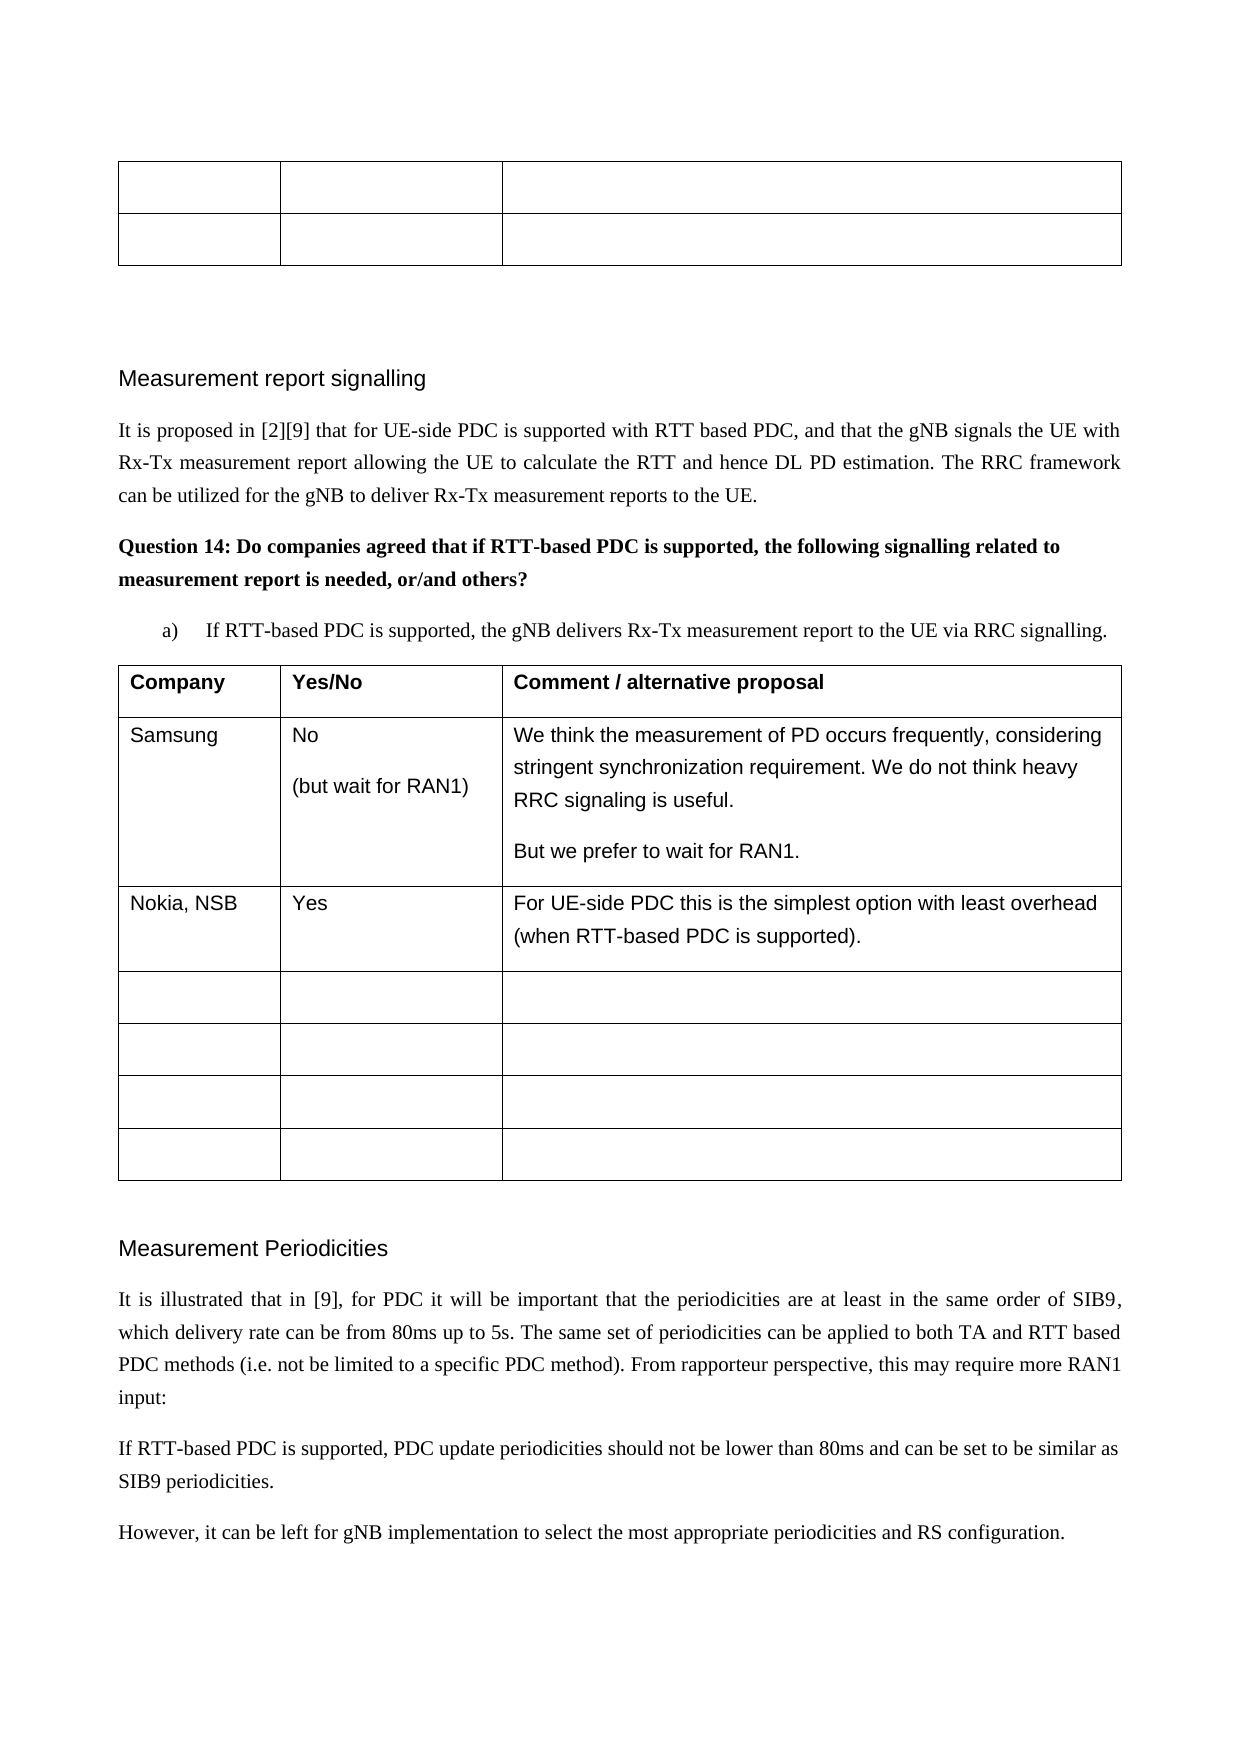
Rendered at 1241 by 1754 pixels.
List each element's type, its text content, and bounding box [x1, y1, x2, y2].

table_cell [119, 1024, 280, 1075]
table_cell [281, 162, 502, 213]
table_cell [119, 162, 280, 213]
table_cell [503, 1129, 1121, 1180]
table_header Comment / alternative proposal [503, 666, 1121, 717]
subtitle Measurement report signalling [118, 362, 1101, 395]
text It is illustrated that in [9], for PDC it will be important that the periodicities are at least in the same order of SIB9, which delivery rate can be from 80ms up to 5s. The same set of periodicities can be applied to both TA and RTT based PDC methods (i.e. not be limited to a specific PDC method). From rapporteur perspective, this may require more RAN1 input: [118, 1283, 1122, 1413]
table_cell Samsung [119, 718, 280, 886]
table_cell [281, 1129, 502, 1180]
table_cell [119, 1076, 280, 1127]
table_cell [281, 1024, 502, 1075]
table_cell No (but wait for RAN1) [281, 718, 502, 886]
table_header Company [119, 666, 280, 717]
table_cell [503, 1024, 1121, 1075]
table_cell [119, 1129, 280, 1180]
table_header Yes/No [281, 666, 502, 717]
text It is proposed in [2][9] that for UE-side PDC is supported with RTT based PDC, and that the gNB signals the UE with Rx-Tx measurement report allowing the UE to calculate the RTT and hence DL PD estimation. The RRC framework can be utilized for the gNB to deliver Rx-Tx measurement reports to the UE. [118, 414, 1122, 511]
table_cell [503, 972, 1121, 1023]
table_cell We think the measurement of PD occurs frequently, considering stringent synchronization requirement. We do not think heavy RRC signaling is useful. But we prefer to wait for RAN1. [503, 718, 1121, 886]
table_cell [503, 162, 1121, 213]
table_cell [119, 214, 280, 265]
text If RTT-based PDC is supported, PDC update periodicities should not be lower than 80ms and can be set to be similar as SIB9 periodicities. [118, 1432, 1122, 1497]
table_cell [119, 972, 280, 1023]
list If RTT-based PDC is supported, the gNB delivers Rx-Tx measurement report to the UE via RRC signalling. [162, 614, 1122, 646]
subtitle Measurement Periodicities [118, 1232, 1101, 1264]
table_cell For UE-side PDC this is the simplest option with least overhead (when RTT-based PDC is supported). [503, 887, 1121, 971]
text However, it can be left for gNB implementation to select the most appropriate periodicities and RS configuration. [118, 1516, 1122, 1548]
table_cell [281, 1076, 502, 1127]
table_cell Nokia, NSB [119, 887, 280, 971]
table_cell [281, 972, 502, 1023]
table_cell Yes [281, 887, 502, 971]
table_cell [281, 214, 502, 265]
text Question 14: Do companies agreed that if RTT-based PDC is supported, the following signalling related to measurement report is needed, or/and others? [118, 530, 1122, 595]
table_cell [503, 1076, 1121, 1127]
table_cell [503, 214, 1121, 265]
